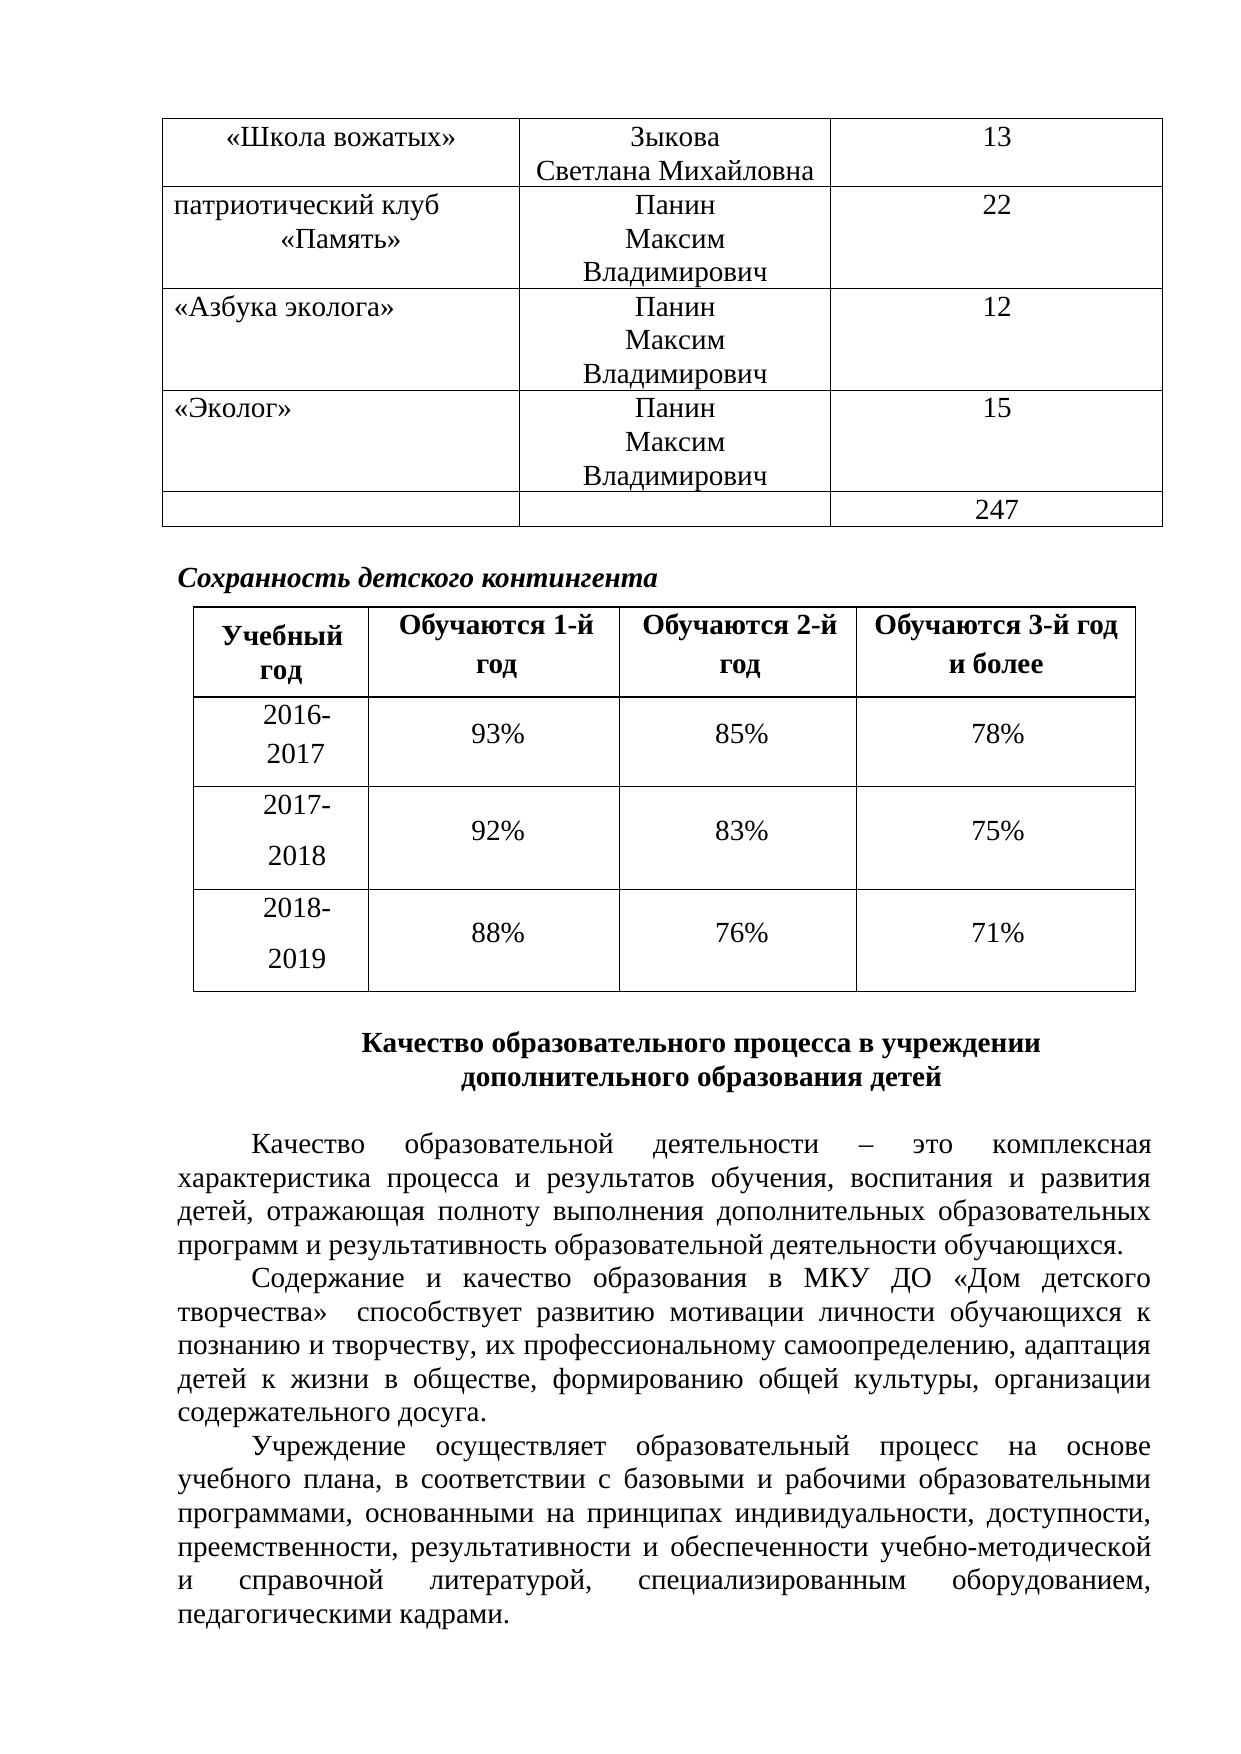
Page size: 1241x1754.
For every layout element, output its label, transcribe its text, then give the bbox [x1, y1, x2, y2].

table_cell 12 [831, 289, 1162, 389]
table_cell 83% [620, 787, 856, 889]
table_cell 22 [831, 187, 1162, 288]
table_header Обучаются 2-й год [620, 608, 856, 696]
text дополнительного образования детей [177, 1059, 1152, 1093]
table_cell 85% [620, 698, 856, 786]
table_cell [163, 492, 519, 526]
table_cell 93% [369, 698, 619, 786]
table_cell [520, 119, 830, 186]
table_cell 247 [831, 492, 1162, 526]
table_cell 76% [620, 890, 856, 991]
table_cell 2018- 2019 [194, 890, 368, 991]
table_cell 78% [857, 698, 1135, 786]
table_header Учебный год [194, 608, 368, 696]
table_cell 71% [857, 890, 1135, 991]
table_header Обучаются 3-й год и более [857, 608, 1135, 696]
table_cell «Школа вожатых» [163, 119, 519, 186]
table_cell Панин Максим Владимирович [520, 289, 830, 389]
table_cell Панин Максим Владимирович [520, 391, 830, 491]
table_header Обучаются 1-й год [369, 608, 619, 696]
text Сохранность детского контингента [177, 560, 1152, 594]
text Качество образовательного процесса в учреждении [177, 1026, 1152, 1059]
table_cell «Эколог» [163, 391, 519, 491]
table_cell 2017- 2018 [194, 787, 368, 889]
table_cell [520, 492, 830, 526]
text Учреждение осуществляет образовательный процесс на основе учебного плана, в соответствии с базовыми и рабочими образовательными программами, основанными на принципах индивидуальности, доступности, преемственности, результативности и обеспеченности учебно-методической и справочной литературой, специализированным оборудованием, педагогическими кадрами. [177, 1428, 1152, 1629]
table_cell 2016-2017 [194, 698, 368, 786]
table_cell 92% [369, 787, 619, 889]
table_cell патриотический клуб «Память» [163, 187, 519, 288]
table_cell Панин Максим Владимирович [520, 187, 830, 288]
text Содержание и качество образования в МКУ ДО «Дом детского творчества» способствует развитию мотивации личности обучающихся к познанию и творчеству, их профессиональному самоопределению, адаптация детей к жизни в обществе, формированию общей культуры, организации содержательного досуга. [177, 1260, 1152, 1428]
table_cell 15 [831, 391, 1162, 491]
table_cell 88% [369, 890, 619, 991]
table_cell «Азбука эколога» [163, 289, 519, 389]
table_cell 75% [857, 787, 1135, 889]
table_cell 13 [831, 119, 1162, 186]
text Качество образовательной деятельности – это комплексная характеристика процесса и результатов обучения, воспитания и развития детей, отражающая полноту выполнения дополнительных образовательных программ и результативность образовательной деятельности обучающихся. [177, 1126, 1152, 1260]
